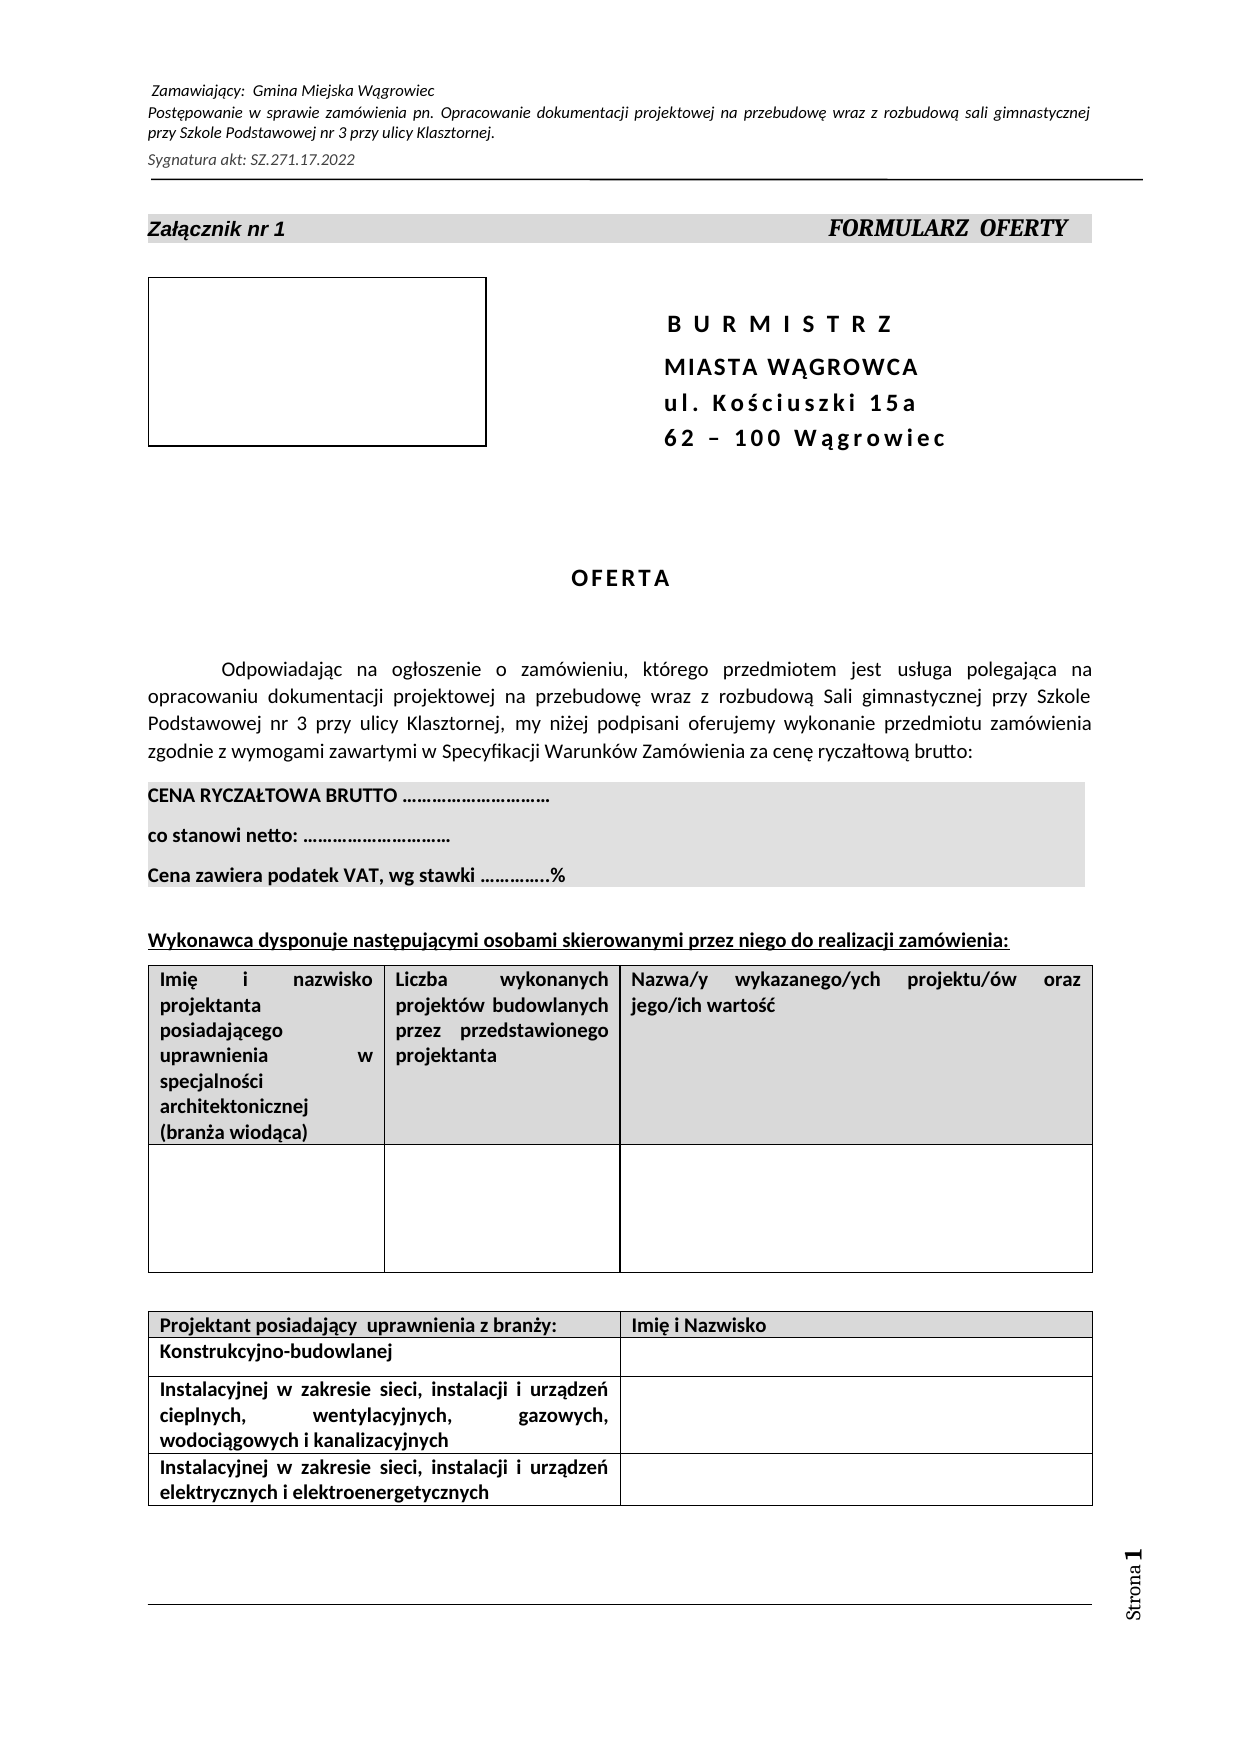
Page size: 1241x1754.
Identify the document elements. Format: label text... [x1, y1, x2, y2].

text Odpowiadając na ogłoszenie o zamówieniu, którego przedmiotem jest usługa polegająca na opracowaniu dokumentacji projektowej na przebudowę wraz z rozbudową Sali gimnastycznej przy Szkole Podstawowej nr 3 przy ulicy Klasztornej, my niżej podpisani oferujemy wykonanie przedmiotu zamówienia zgodnie z wymogami zawartymi w Specyfikacji Warunków Zamówienia za cenę ryczałtową brutto: [148, 656, 1092, 763]
text BURMISTRZ [650, 308, 1092, 338]
text Cena zawiera podatek VAT, wg stawki …………..% [148, 862, 1085, 887]
table_header Liczba wykonanych projektów budowlanych przez przedstawionego projektanta [385, 966, 619, 1144]
table_cell [385, 1145, 619, 1272]
table_cell [621, 1145, 1092, 1272]
table_cell [621, 1338, 1092, 1376]
table_header Nazwa/y wykazanego/ych projektu/ów oraz jego/ich wartość [621, 966, 1092, 1144]
text co stanowi netto: ………………………… [148, 822, 1085, 847]
text MIASTA WĄGROWCA [590, 351, 1092, 381]
table_header Imię i nazwisko projektanta posiadającego uprawnienia w specjalności architektonicznej (branża wiodąca) [149, 966, 384, 1144]
text ul. Kościuszki 15a 62 – 100 Wągrowiec [590, 387, 1092, 453]
table_cell [621, 1377, 1092, 1453]
table_cell [621, 1454, 1092, 1505]
text OFERTA [148, 562, 1092, 593]
table_cell Instalacyjnej w zakresie sieci, instalacji i urządzeń cieplnych, wentylacyjnych, gazowych, wodociągowych i kanalizacyjnych [149, 1377, 620, 1453]
table_cell Instalacyjnej w zakresie sieci, instalacji i urządzeń elektrycznych i elektroenergetycznych [149, 1454, 620, 1505]
table_cell [149, 1145, 384, 1272]
table_cell Konstrukcyjno-budowlanej [149, 1338, 620, 1376]
text Wykonawca dysponuje następującymi osobami skierowanymi przez niego do realizacji zamówienia: [148, 927, 1092, 953]
subtitle FORMULARZ OFERTY [148, 214, 1092, 243]
text CENA RYCZAŁTOWA BRUTTO ………………………… [148, 782, 1085, 807]
table_header Imię i Nazwisko [621, 1312, 1092, 1337]
table_header Projektant posiadający uprawnienia z branży: [149, 1312, 620, 1337]
